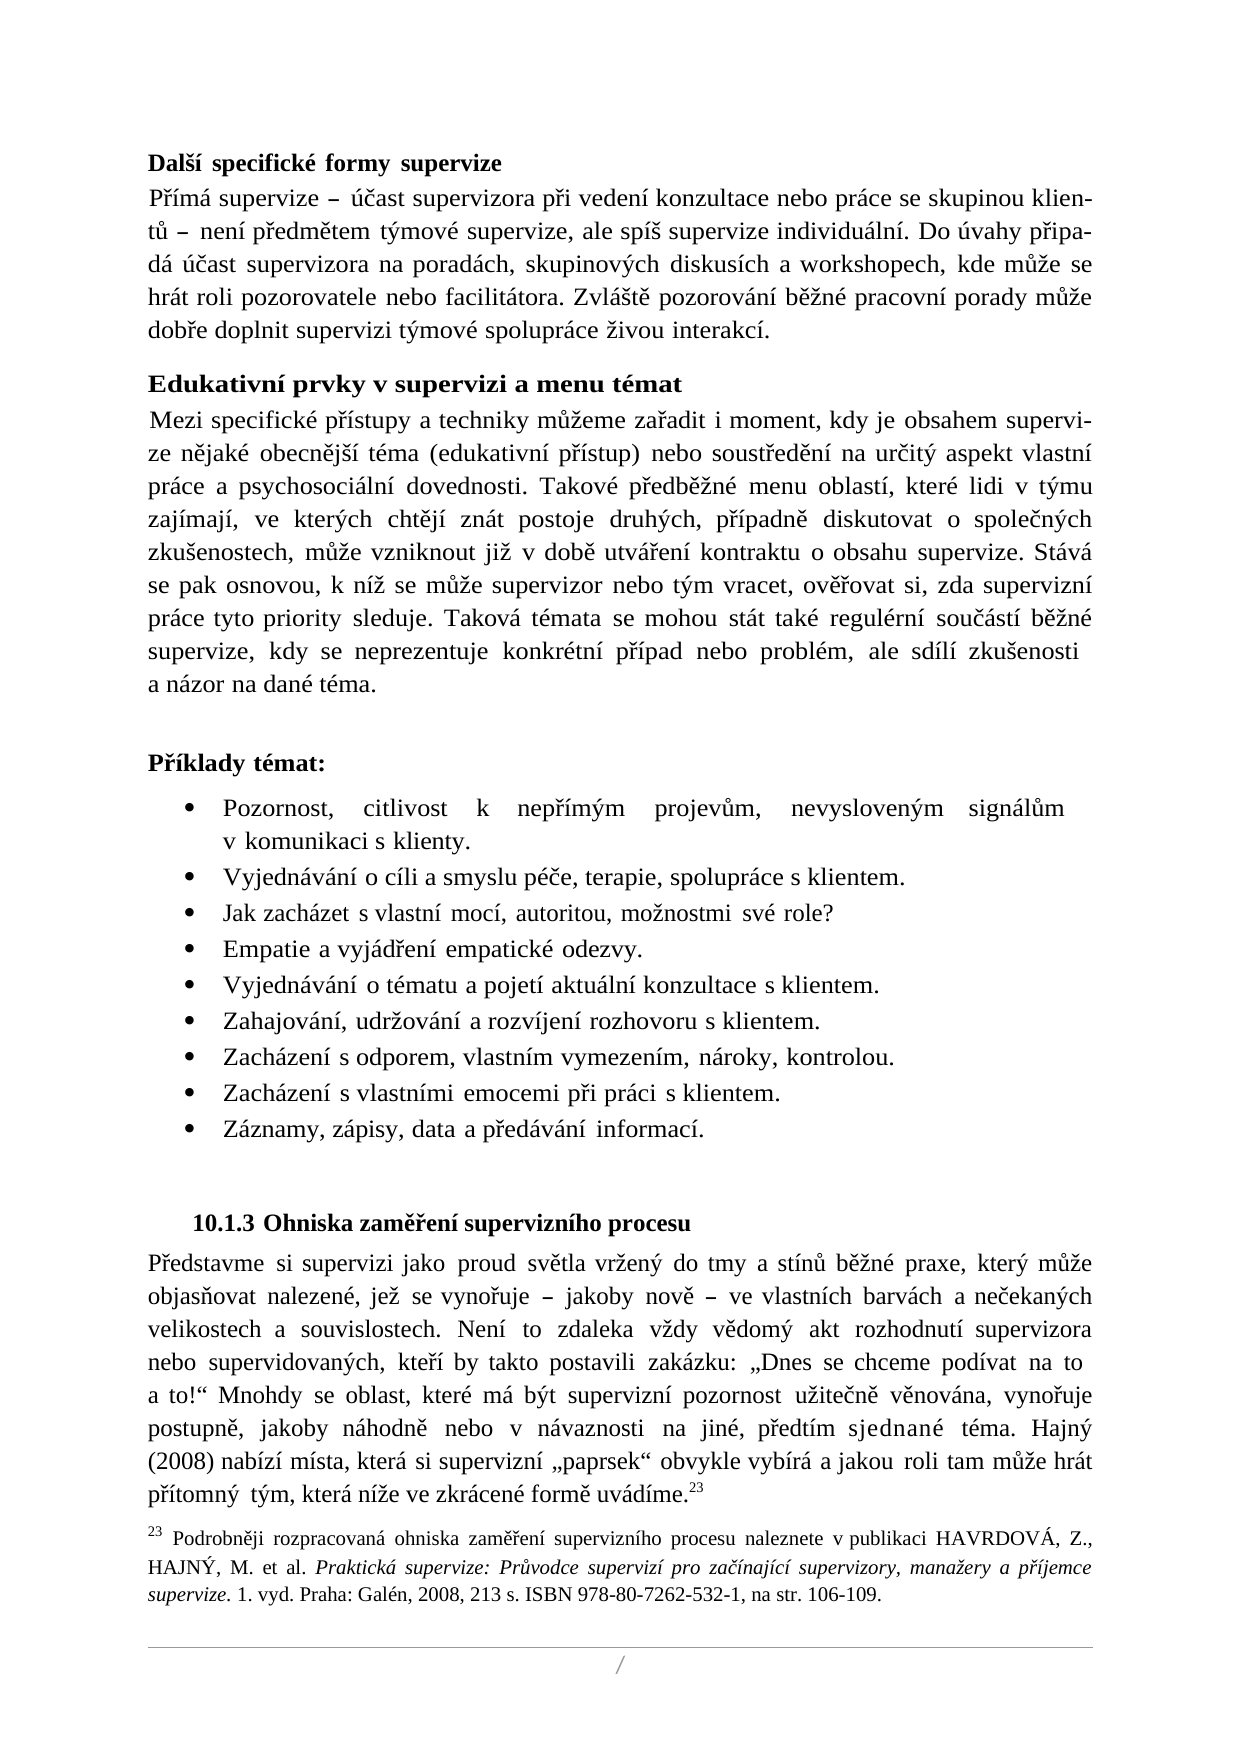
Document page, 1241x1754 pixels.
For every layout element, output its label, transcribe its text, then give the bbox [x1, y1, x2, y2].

list Vyjednávání o tématu a pojetí aktuální konzultace s klientem. [185, 970, 1093, 999]
list Vyjednávání o cíli a smyslu péče, terapie, spolupráce s klientem. [185, 862, 1093, 891]
list Zahajování, udržování a rozvíjení rozhovoru s klientem. [185, 1006, 1093, 1035]
list Jak zacházet s vlastní mocí, autoritou, možnostmi své role? [185, 898, 1093, 927]
list Záznamy, zápisy, data a předávání informací. [185, 1114, 1093, 1142]
text Další specifické formy supervize [148, 148, 1093, 176]
subtitle Ohniska zaměření supervizního procesu [192, 1208, 1093, 1237]
list Pozornost, citlivost k nepřímým projevům, nevysloveným signálům v komunikaci s klienty. [185, 793, 1093, 855]
text Příklady témat: [148, 748, 1093, 776]
text Mezi specifické přístupy a techniky můžeme zařadit i moment, kdy je obsahem supervize nějaké obecnější téma (edukativní přístup) nebo soustředění na určitý aspekt vlastní práce a psychosociální dovednosti. Takové předběžné menu oblastí, které lidi v týmu zajímají, ve kterých chtějí znát postoje druhých, případně diskutovat o společných zkušenostech, může vzniknout již v době utváření kontraktu o obsahu supervize. Stává se pak osnovou, k níž se může supervizor nebo tým vracet, ověřovat si, zda supervizní práce tyto priority sleduje. Taková témata se mohou stát také regulérní součástí běžné supervize, kdy se neprezentuje konkrétní případ nebo problém, ale sdílí zkušenosti a názor na dané téma. [148, 405, 1093, 698]
list Empatie a vyjádření empatické odezvy. [185, 934, 1093, 963]
list Zacházení s odporem, vlastním vymezením, nároky, kontrolou. [185, 1042, 1093, 1071]
text Přímá supervize - účast supervizora při vedení konzultace nebo práce se skupinou klientů - není předmětem týmové supervize, ale spíš supervize individuální. Do úvahy připadá účast supervizora na poradách, skupinových diskusích a workshopech, kde může se hrát roli pozorovatele nebo facilitátora. Zvláště pozorování běžné pracovní porady může dobře doplnit supervizi týmové spolupráce živou interakcí. [148, 183, 1093, 344]
list Zacházení s vlastními emocemi při práci s klientem. [185, 1078, 1093, 1107]
subtitle Edukativní prvky v supervizi a menu témat [148, 369, 1093, 398]
text Představme si supervizi jako proud světla vržený do tmy a stínů běžné praxe, který může objasňovat nalezené, jež se vynořuje - jakoby nově - ve vlastních barvách a nečekaných velikostech a souvislostech. Není to zdaleka vždy vědomý akt rozhodnutí supervizora nebo supervidovaných, kteří by takto postavili zakázku: „Dnes se chceme podívat na to a to!“ Mnohdy se oblast, které má být supervizní pozornost užitečně věnována, vynořuje postupně, jakoby náhodně nebo v návaznosti na jiné, předtím sjednané téma. Hajný (2008) nabízí místa, která si supervizní „paprsek“ obvykle vybírá a jakou roli tam může hrát přítomný tým, která níže ve zkrácené formě uvádíme. [148, 1248, 1093, 1508]
